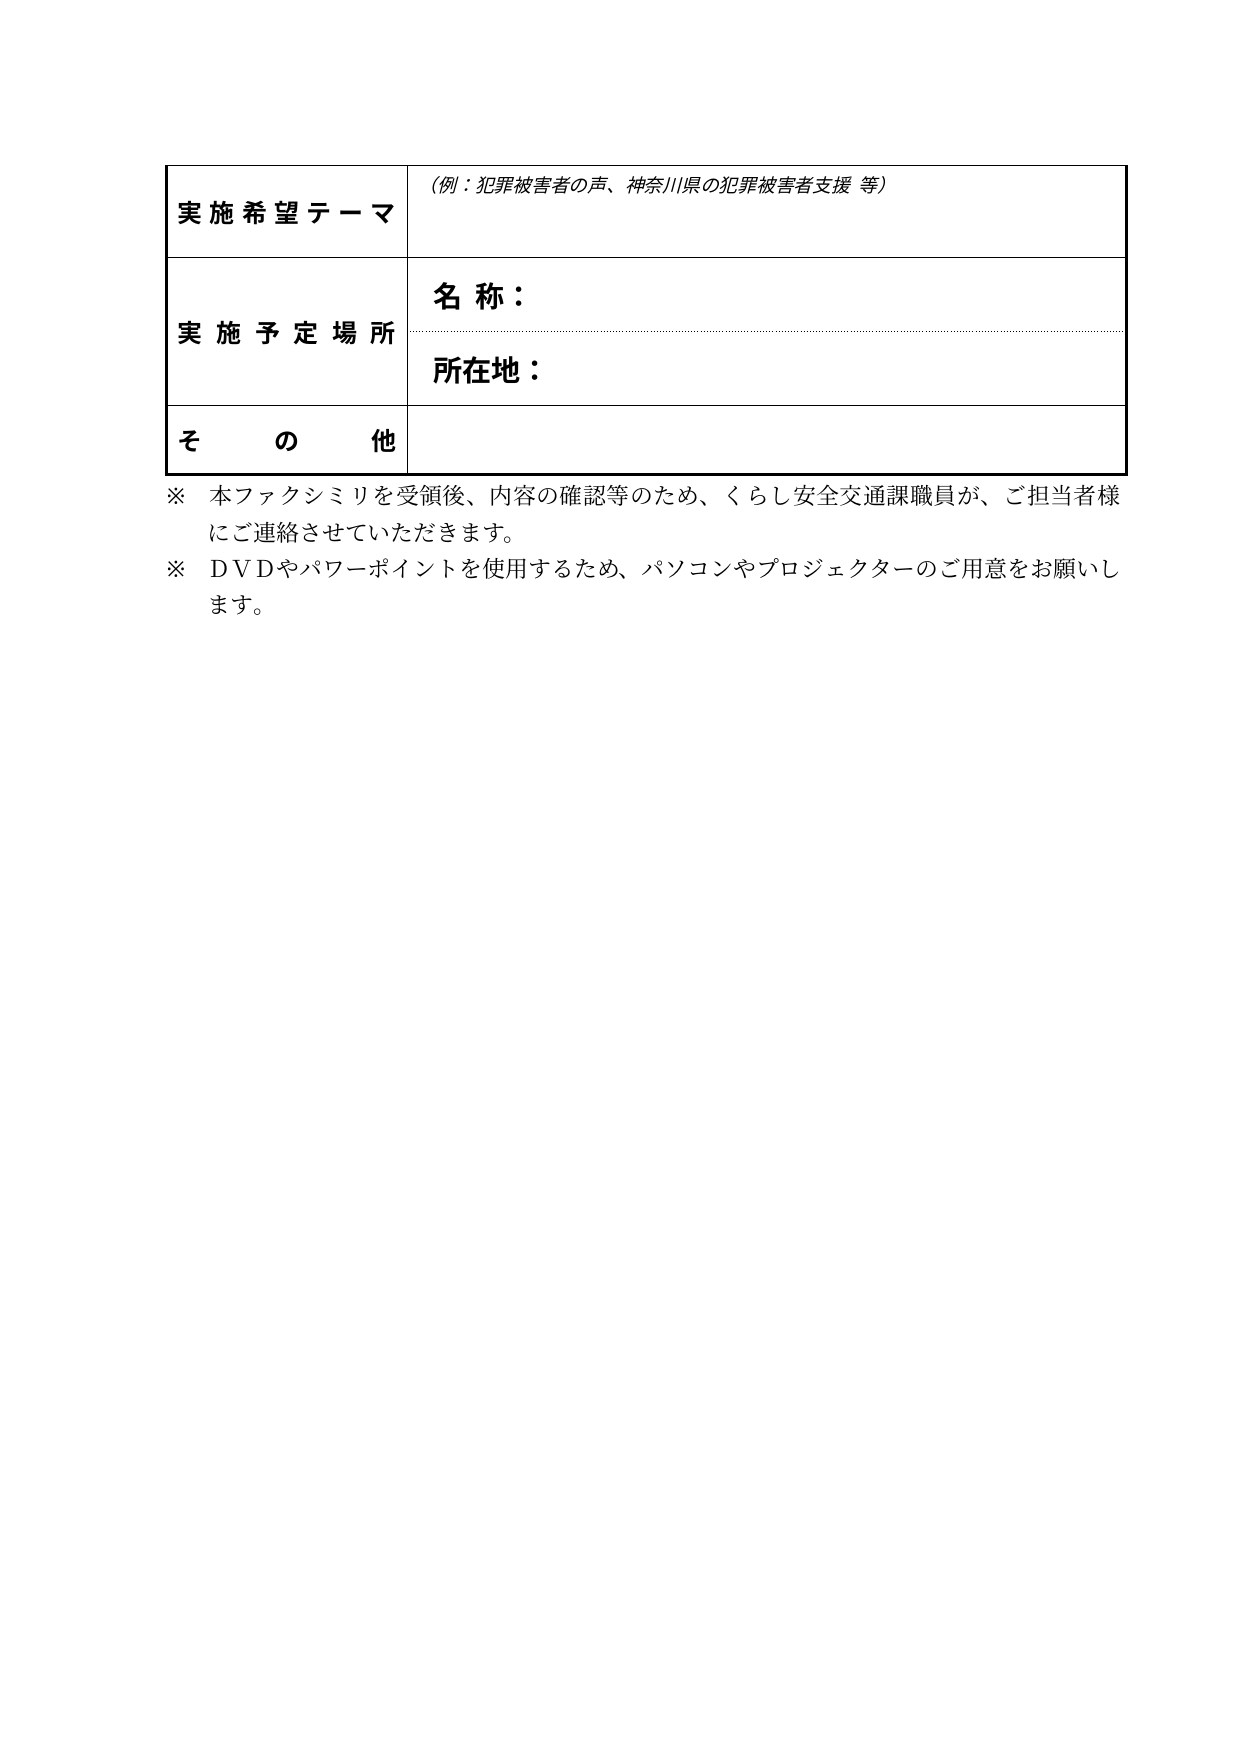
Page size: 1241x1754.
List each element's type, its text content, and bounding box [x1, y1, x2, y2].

table_cell 実施希望テーマ [168, 166, 407, 257]
table_cell [408, 406, 1125, 473]
table_cell 所在地： [408, 331, 1125, 405]
table_cell （例：犯罪被害者の声、神奈川県の犯罪被害者支援 等） [408, 166, 1125, 257]
table_cell 実施予定場所 [168, 258, 407, 405]
table_cell その他 [168, 406, 407, 473]
list ＤＶＤやパワーポイントを使用するため、パソコンやプロジェクターのご用意をお願いします。 [166, 549, 1122, 622]
table_cell 名 称： [408, 258, 1125, 331]
text ※ 本ファクシミリを受領後、内容の確認等のため、くらし安全交通課職員が、ご担当者様にご連絡させていただきます。 [166, 476, 1122, 549]
